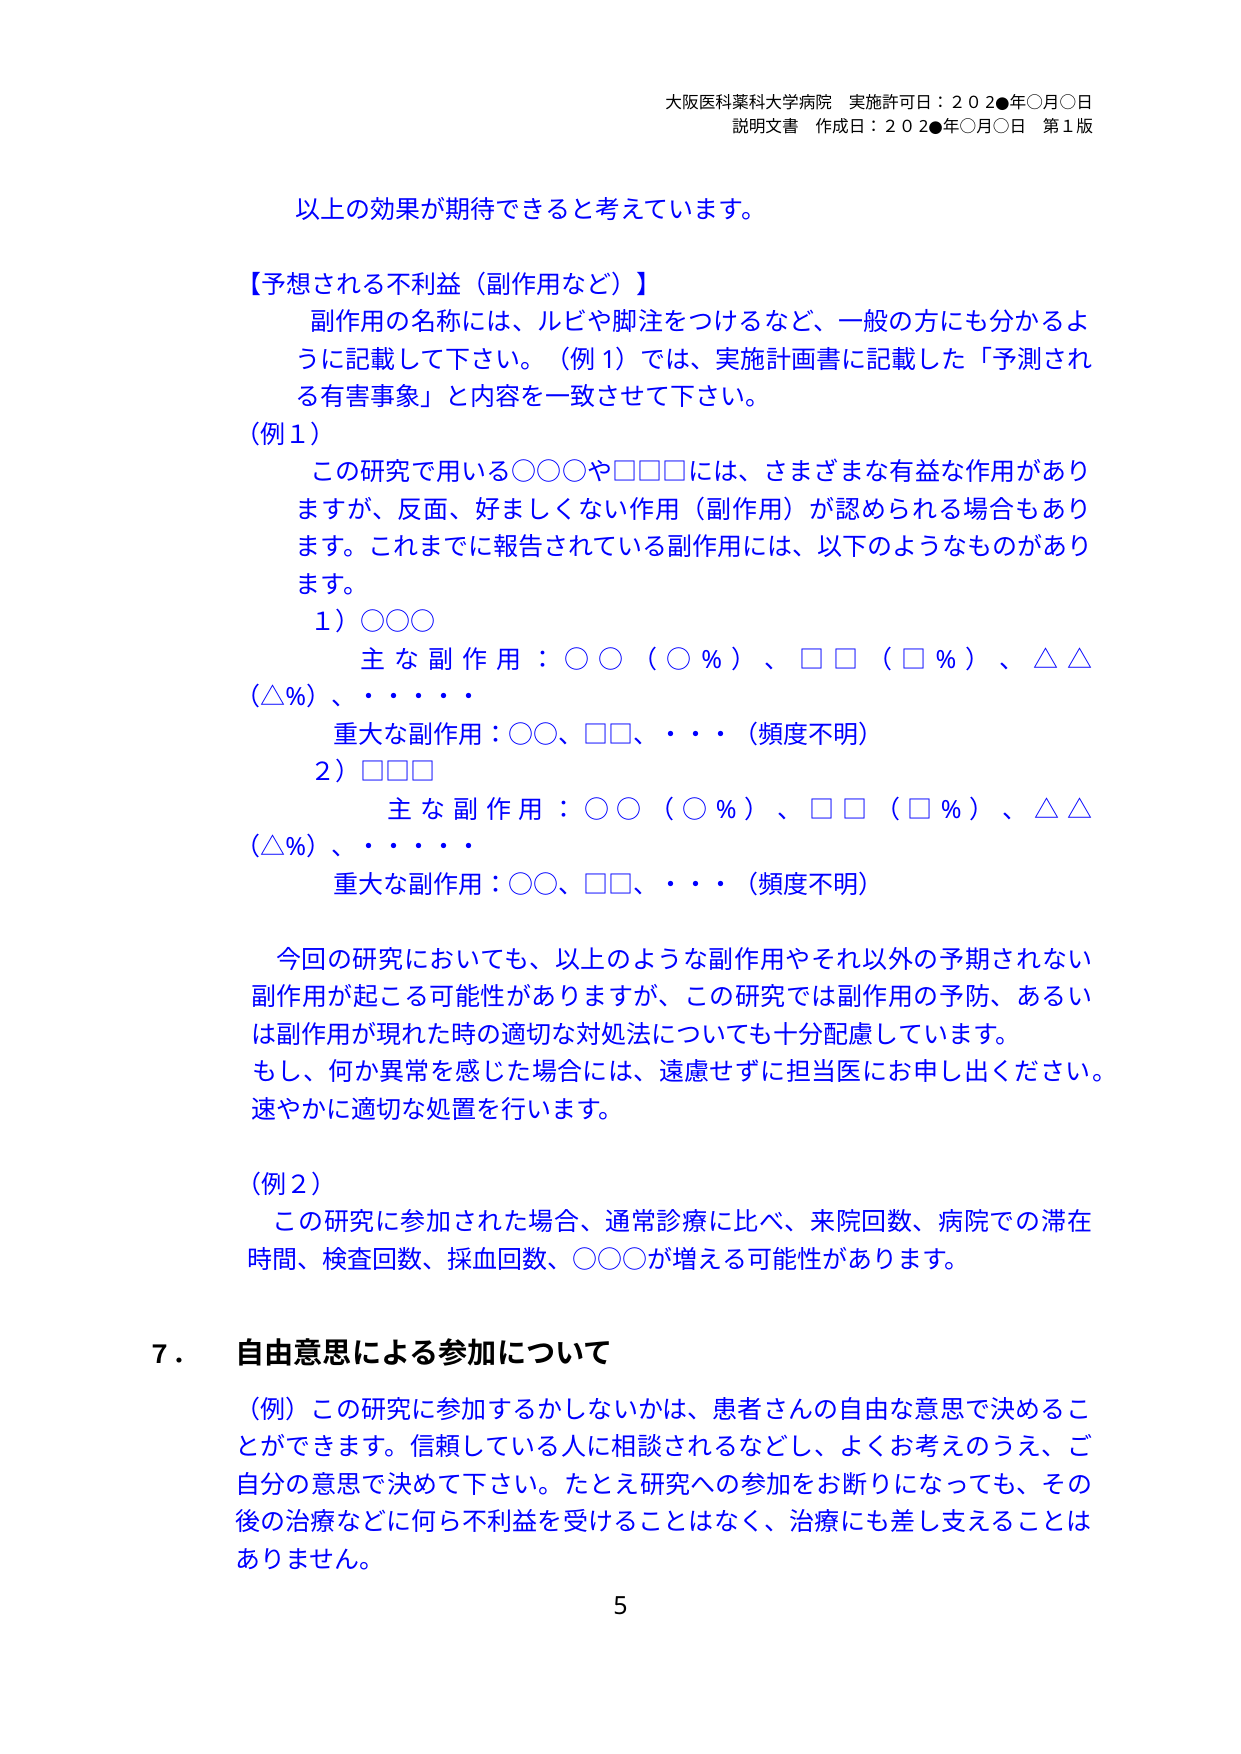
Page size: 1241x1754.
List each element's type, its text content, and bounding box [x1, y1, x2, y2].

text 重大な副作用：○○、□□、・・・（頻度不明） [235, 864, 1092, 901]
text （例２） [235, 1164, 1092, 1201]
text 【予想される不利益（副作用など）】 [148, 264, 1092, 301]
text もし、何か異常を感じた場合には、遠慮せずに担当医にお申し出ください。速やかに適切な処置を行います。 [251, 1051, 1092, 1126]
text 重大な副作用：○○、□□、・・・（頻度不明） [235, 714, 1092, 751]
text この研究で用いる○○○や□□□には、さまざまな有益な作用がありますが、反面、好ましくない作用（副作用）が認められる場合もあります。これまでに報告されている副作用には、以下のようなものがあります。 [295, 451, 1092, 601]
text （例）この研究に参加するかしないかは、患者さんの自由な意思で決めることができます。信頼している人に相談されるなどし、よくお考えのうえ、ご自分の意思で決めて下さい。たとえ研究への参加をお断りになっても、その後の治療などに何ら不利益を受けることはなく、治療にも差し支えることはありません。 [235, 1389, 1092, 1576]
text ２）□□□ [235, 751, 1092, 789]
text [295, 189, 1092, 226]
text １）○○○ [235, 601, 1092, 639]
list 自由意思による参加について [148, 1314, 1092, 1389]
text この研究に参加された場合、通常診療に比べ、来院回数、病院での滞在時間、検査回数、採血回数、○○○が増える可能性があります。 [248, 1201, 1092, 1276]
text （例１） [148, 414, 1092, 451]
text 主な副作用：○○（○%）、□□（□%）、△△（△%）、・・・・・ [235, 789, 1092, 864]
text 今回の研究においても、以上のような副作用やそれ以外の予期されない副作用が起こる可能性がありますが、この研究では副作用の予防、あるいは副作用が現れた時の適切な対処法についても十分配慮しています。 [251, 939, 1092, 1051]
text 主な副作用：○○（○%）、□□（□%）、△△（△%）、・・・・・ [235, 639, 1092, 714]
text 副作用の名称には、ルビや脚注をつけるなど、一般の方にも分かるように記載して下さい。（例1）では、実施計画書に記載した「予測される有害事象」と内容を一致させて下さい。 [295, 301, 1092, 414]
